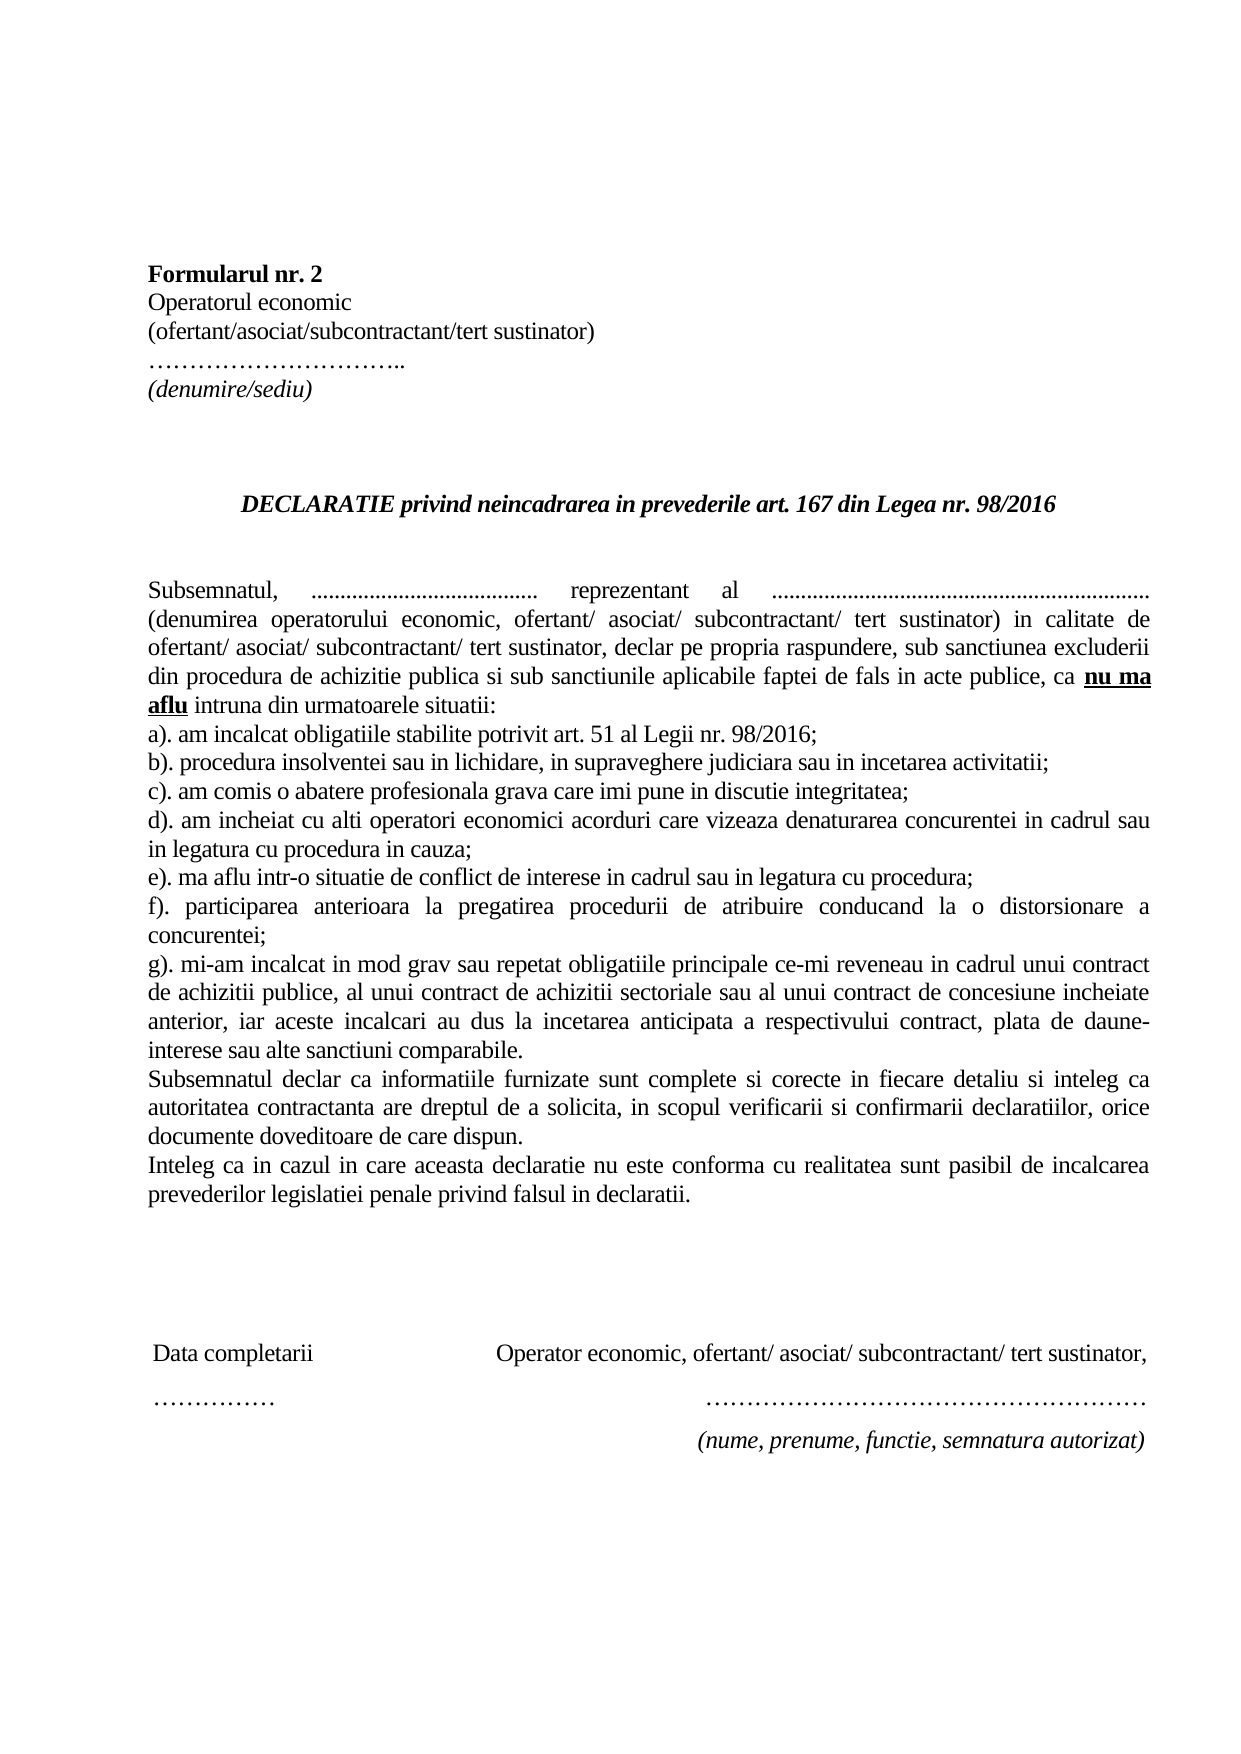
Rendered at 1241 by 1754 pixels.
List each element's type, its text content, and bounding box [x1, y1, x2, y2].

text Inteleg ca in cazul in care aceasta declaratie nu este conforma cu realitatea sunt pasibil de incalcarea prevederilor legislatiei penale privind falsul in declaratii. [148, 1150, 1152, 1207]
text Formularul nr. 2 [148, 259, 1152, 287]
text e). ma aflu intr-o situatie de conflict de interese in cadrul sau in legatura cu procedura; [148, 862, 1152, 891]
text (denumire/sediu) [148, 374, 1152, 402]
table_header Operator economic, ofertant/ asociat/ subcontractant/ tert sustinator, ……………………………………………… (nume, prenume, functie, semnatura autorizat) [415, 1337, 1149, 1512]
text g). mi-am incalcat in mod grav sau repetat obligatiile principale ce-mi reveneau in cadrul unui contract de achizitii publice, al unui contract de achizitii sectoriale sau al unui contract de concesiune incheiate anterior, iar aceste incalcari au dus la incetarea anticipata a respectivului contract, plata de daune-interese sau alte sanctiuni comparabile. [148, 949, 1152, 1064]
text f). participarea anterioara la pregatirea procedurii de atribuire conducand la o distorsionare a concurentei; [148, 891, 1152, 949]
text Operatorul economic [148, 287, 1152, 316]
text c). am comis o abatere profesionala grava care imi pune in discutie integritatea; [148, 776, 1152, 805]
text b). procedura insolventei sau in lichidare, in supraveghere judiciara sau in incetarea activitatii; [148, 747, 1152, 776]
text a). am incalcat obligatiile stabilite potrivit art. 51 al Legii nr. 98/2016; [148, 719, 1152, 747]
table_header Data completarii …………… [151, 1337, 415, 1512]
text d). am incheiat cu alti operatori economici acorduri care vizeaza denaturarea concurentei in cadrul sau in legatura cu procedura in cauza; [148, 805, 1152, 862]
text Subsemnatul declar ca informatiile furnizate sunt complete si corecte in fiecare detaliu si inteleg ca autoritatea contractanta are dreptul de a solicita, in scopul verificarii si confirmarii declaratiilor, orice documente doveditoare de care dispun. [148, 1064, 1152, 1150]
text DECLARATIE privind neincadrarea in prevederile art. 167 din Legea nr. 98/2016 [148, 489, 1152, 517]
text (ofertant/asociat/subcontractant/tert sustinator) [148, 316, 1152, 345]
text Subsemnatul, ....................................... reprezentant al ................................................................. (denumirea operatorului economic, ofertant/ asociat/ subcontractant/ tert sustinator) in calitate de ofertant/ asociat/ subcontractant/ tert sustinator, declar pe propria raspundere, sub sanctiunea excluderii din procedura de achizitie publica si sub sanctiunile aplicabile faptei de fals in acte publice, ca nu ma aflu intruna din urmatoarele situatii: [148, 575, 1152, 719]
text ………………………….. [148, 345, 1152, 374]
